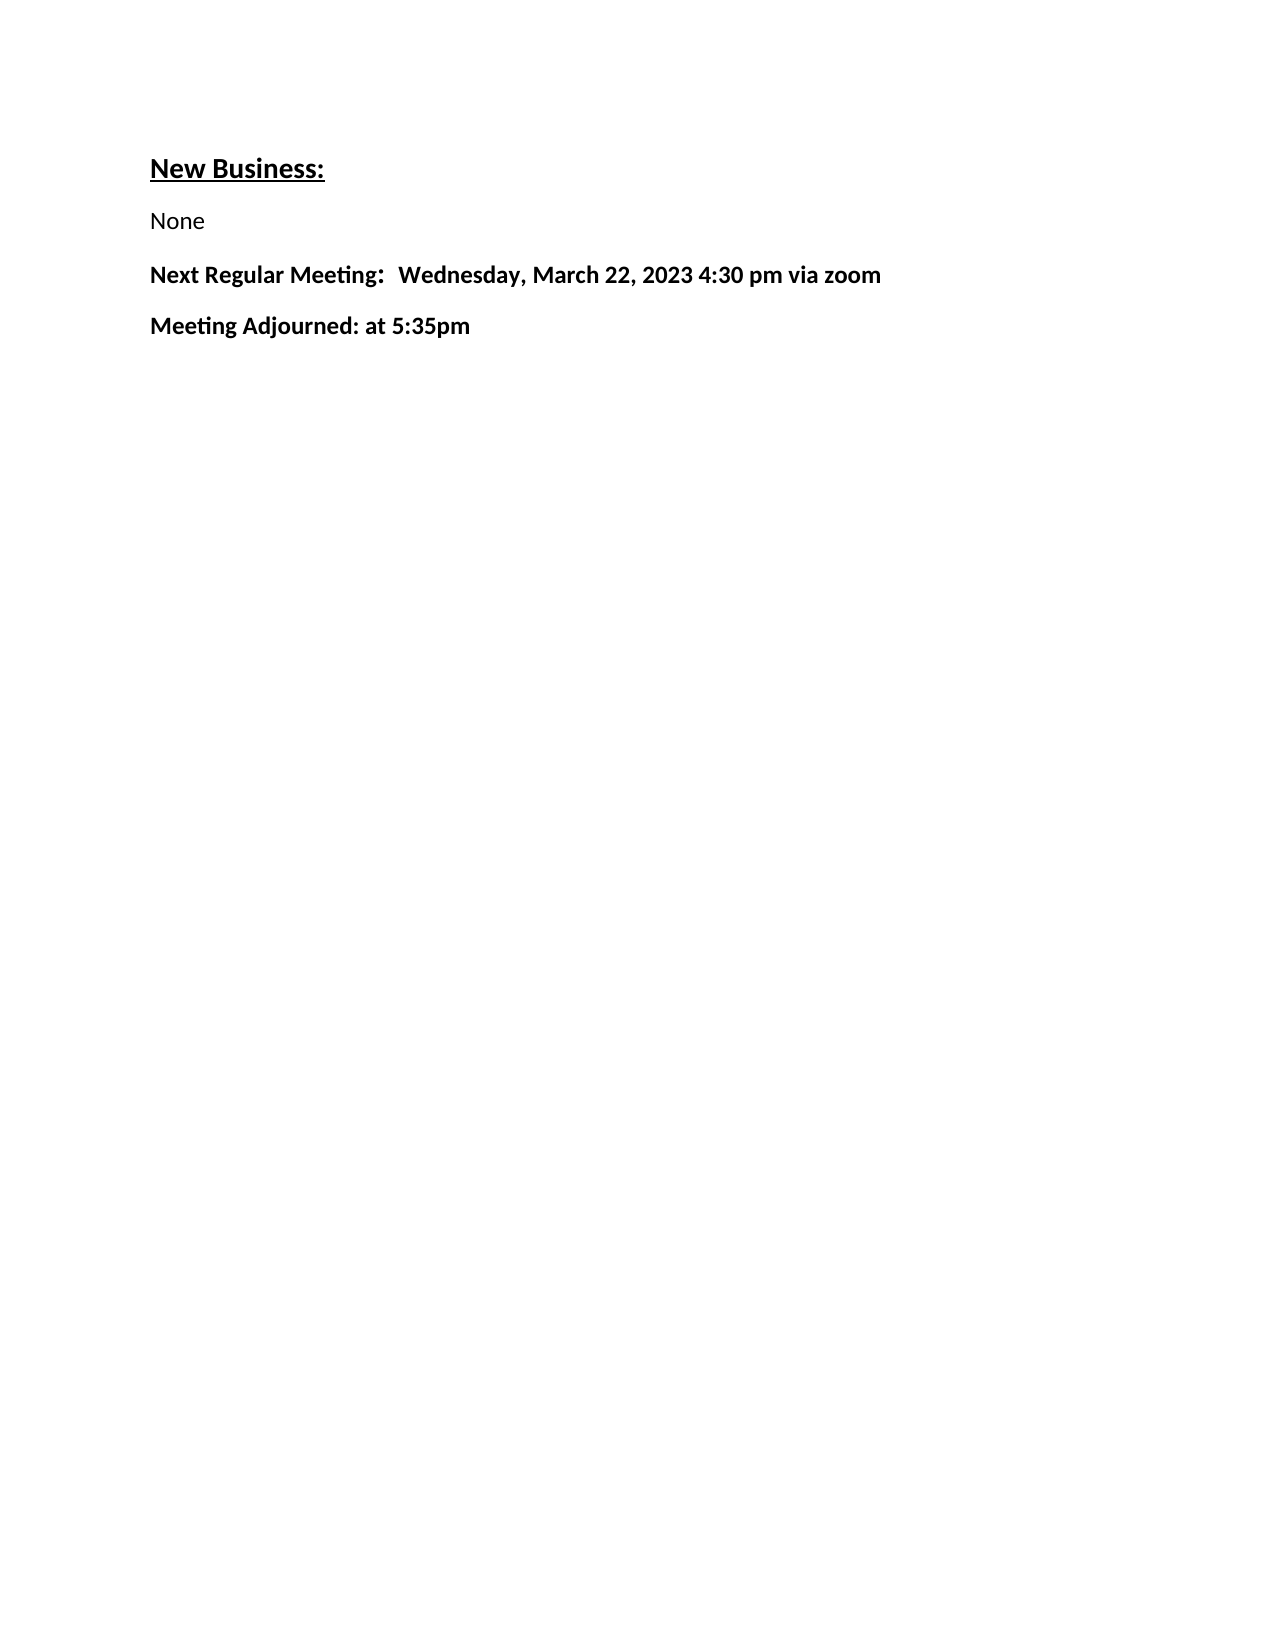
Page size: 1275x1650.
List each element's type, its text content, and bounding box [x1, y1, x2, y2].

text None [150, 205, 1125, 236]
text New Business: [150, 150, 1125, 186]
text Next Regular Meeting: Wednesday, March 22, 2023 4:30 pm via zoom [150, 255, 1125, 290]
text Meeting Adjourned: at 5:35pm [150, 310, 1125, 340]
